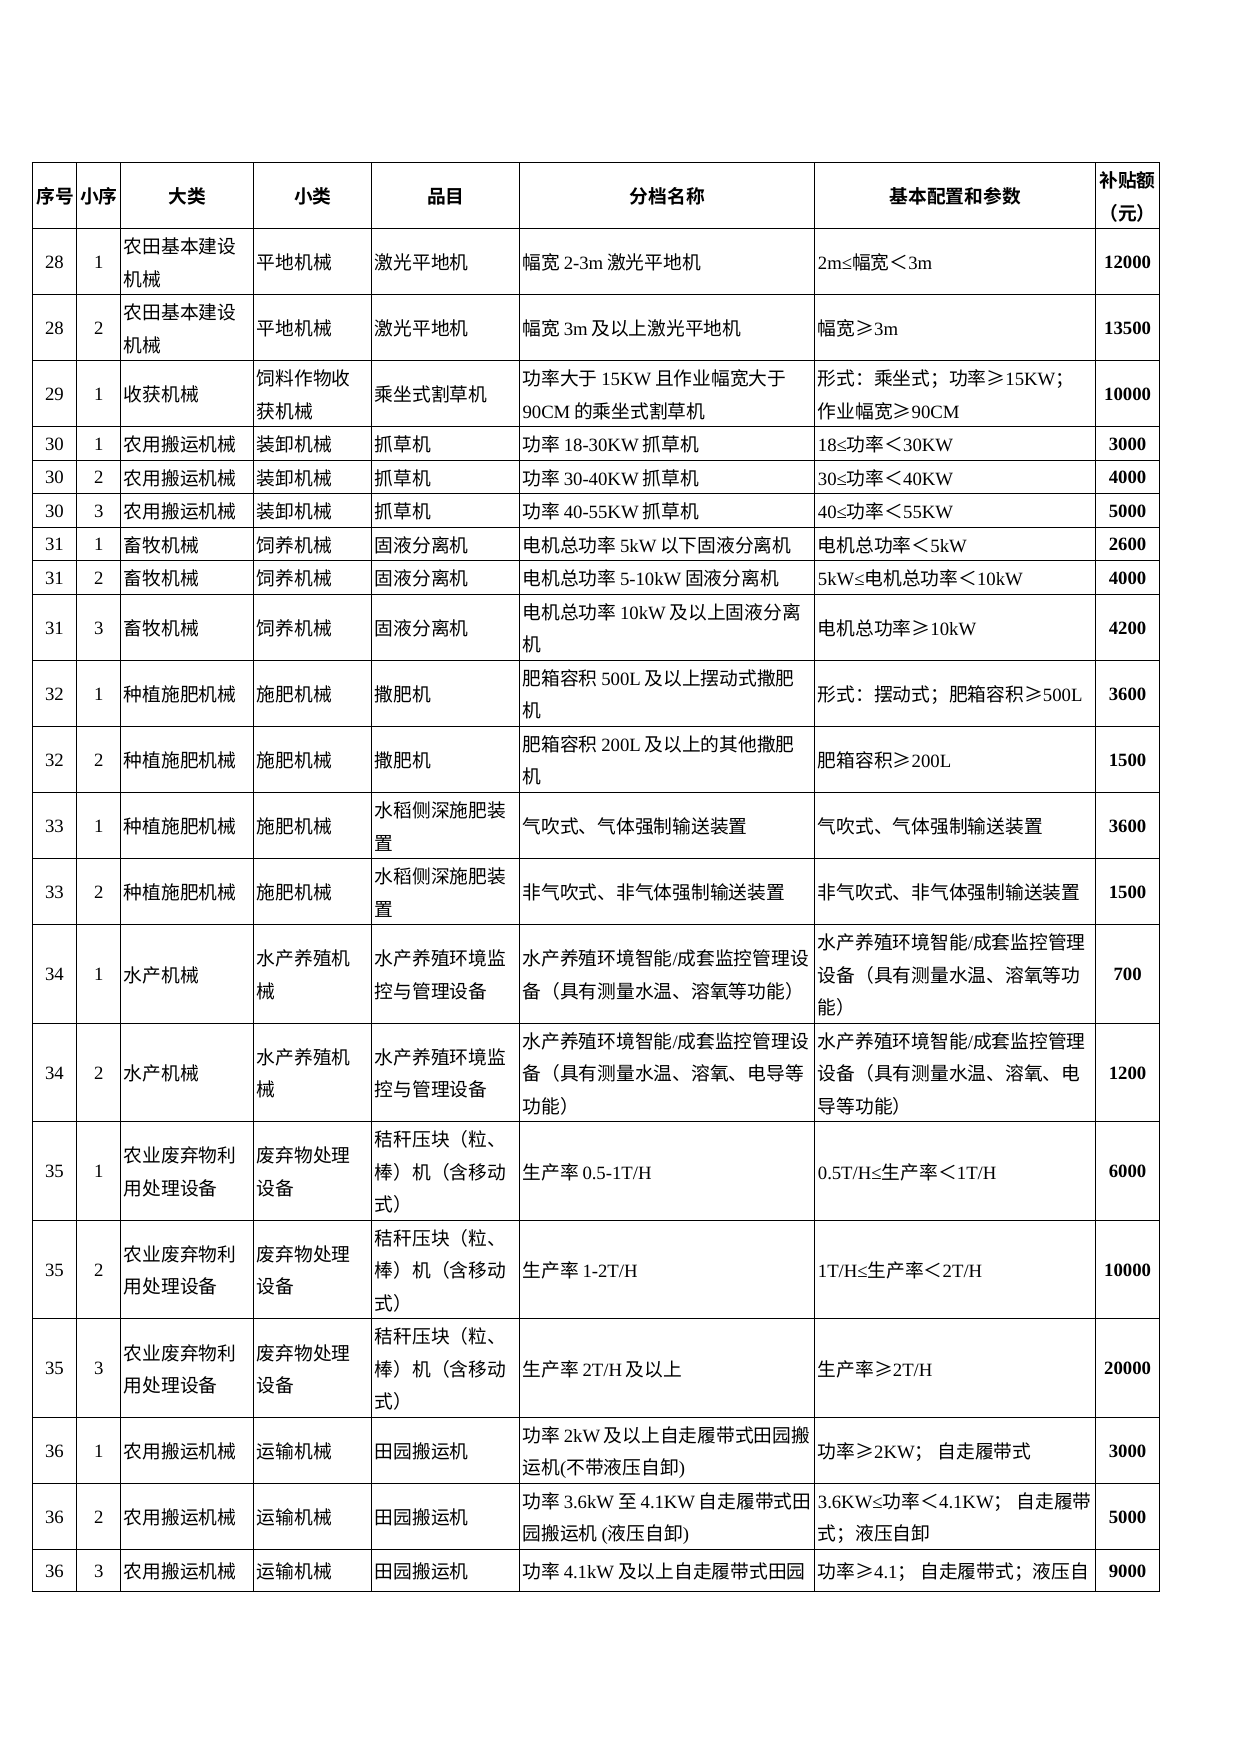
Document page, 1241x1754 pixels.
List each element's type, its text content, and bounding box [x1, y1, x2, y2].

table_cell 3 [77, 1319, 120, 1417]
table_header 补贴额（元） [1096, 163, 1159, 228]
table_cell 33 [33, 793, 76, 858]
table_cell 3600 [1096, 661, 1159, 726]
table_cell 废弃物处理设备 [254, 1122, 371, 1220]
table_cell 1T/H≤生产率＜2T/H [815, 1221, 1095, 1318]
table_cell 农用搬运机械 [121, 427, 253, 460]
table_cell 3.6KW≤功率＜4.1KW； 自走履带式；液压自卸 [815, 1484, 1095, 1549]
table_cell 水稻侧深施肥装置 [372, 859, 519, 924]
table_cell 固液分离机 [372, 595, 519, 660]
table_cell 田园搬运机 [372, 1550, 519, 1591]
table_cell 废弃物处理设备 [254, 1319, 371, 1417]
table_cell 抓草机 [372, 494, 519, 527]
table_cell 平地机械 [254, 295, 371, 360]
table_cell 36 [33, 1484, 76, 1549]
table_header 基本配置和参数 [815, 163, 1095, 228]
table_cell 农业废弃物利用处理设备 [121, 1122, 253, 1220]
table_cell 收获机械 [121, 361, 253, 426]
table_cell 4000 [1096, 561, 1159, 594]
table_cell 2 [77, 561, 120, 594]
table_cell 运输机械 [254, 1418, 371, 1483]
table_cell 13500 [1096, 295, 1159, 360]
table_header 品目 [372, 163, 519, 228]
table_cell 1500 [1096, 859, 1159, 924]
table_cell 水产养殖环境智能/成套监控管理设备（具有测量水温、溶氧、电导等功能） [520, 1024, 814, 1121]
table_cell 抓草机 [372, 427, 519, 460]
table_header 小序 [77, 163, 120, 228]
table_cell 2 [77, 1484, 120, 1549]
table_cell 水产养殖环境智能/成套监控管理设备（具有测量水温、溶氧、电导等功能） [815, 1024, 1095, 1121]
table_header 大类 [121, 163, 253, 228]
table_cell 畜牧机械 [121, 595, 253, 660]
table_cell 种植施肥机械 [121, 727, 253, 792]
table_cell 10000 [1096, 361, 1159, 426]
table_cell 秸秆压块（粒、棒）机（含移动式） [372, 1122, 519, 1220]
table_cell 30 [33, 461, 76, 493]
table_cell 30 [33, 427, 76, 460]
table_cell 5000 [1096, 1484, 1159, 1549]
table_cell 2 [77, 1221, 120, 1318]
table_cell 5000 [1096, 494, 1159, 527]
table_cell 功率大于15KW且作业幅宽大于的乘坐式割草机 [520, 361, 814, 426]
table_cell 34 [33, 925, 76, 1023]
table_cell 1 [77, 1418, 120, 1483]
table_cell 农用搬运机械 [121, 1418, 253, 1483]
table_cell 18≤功率＜30KW [815, 427, 1095, 460]
table_cell 畜牧机械 [121, 561, 253, 594]
table_cell 34 [33, 1024, 76, 1121]
table_cell 固液分离机 [372, 561, 519, 594]
table_cell 2 [77, 859, 120, 924]
table_cell 30≤功率＜40KW [815, 461, 1095, 493]
table_cell 畜牧机械 [121, 528, 253, 560]
table_cell 运输机械 [254, 1484, 371, 1549]
table_cell 非气吹式、非气体强制输送装置 [815, 859, 1095, 924]
table_cell 饲养机械 [254, 528, 371, 560]
table_cell 水产机械 [121, 1024, 253, 1121]
table_cell 电机总功率＜5kW [815, 528, 1095, 560]
table_cell 种植施肥机械 [121, 859, 253, 924]
table_cell 35 [33, 1221, 76, 1318]
table_cell 农用搬运机械 [121, 494, 253, 527]
table_cell 农用搬运机械 [121, 461, 253, 493]
table_cell 运输机械 [254, 1550, 371, 1591]
table_cell 功率4.1kW及以上自走履带式田园搬运机 (液压自卸) [520, 1550, 814, 1591]
table_cell 3 [77, 494, 120, 527]
table_cell 农田基本建设机械 [121, 229, 253, 294]
table_cell 生产率≥2T/H [815, 1319, 1095, 1417]
table_cell 功率≥2KW； 自走履带式 [815, 1418, 1095, 1483]
table_cell 施肥机械 [254, 859, 371, 924]
table_cell 9000 [1096, 1550, 1159, 1591]
table_cell 1 [77, 528, 120, 560]
table_cell 农业废弃物利用处理设备 [121, 1221, 253, 1318]
table_cell 6000 [1096, 1122, 1159, 1220]
table_cell 抓草机 [372, 461, 519, 493]
table_cell 1 [77, 925, 120, 1023]
table_cell 功率40-55KW抓草机 [520, 494, 814, 527]
table_cell 幅宽≥ [815, 295, 1095, 360]
table_cell 3000 [1096, 427, 1159, 460]
table_cell 气吹式、气体强制输送装置 [815, 793, 1095, 858]
table_cell 0.5T/H≤生产率＜1T/H [815, 1122, 1095, 1220]
table_cell 生产率2T/H及以上 [520, 1319, 814, 1417]
table_cell 3600 [1096, 793, 1159, 858]
table_cell 水稻侧深施肥装置 [372, 793, 519, 858]
table_cell 撒肥机 [372, 661, 519, 726]
table_cell 功率18-30KW抓草机 [520, 427, 814, 460]
table_cell 1 [77, 1122, 120, 1220]
table_cell 农用搬运机械 [121, 1484, 253, 1549]
table_cell 装卸机械 [254, 461, 371, 493]
table_cell 12000 [1096, 229, 1159, 294]
table_cell 幅宽及以上激光平地机 [520, 295, 814, 360]
table_cell 气吹式、气体强制输送装置 [520, 793, 814, 858]
table_cell 10000 [1096, 1221, 1159, 1318]
table_cell 电机总功率5-10kW固液分离机 [520, 561, 814, 594]
table_cell 3 [77, 595, 120, 660]
table_cell 28 [33, 295, 76, 360]
table_cell 3000 [1096, 1418, 1159, 1483]
table_cell 功率30-40KW抓草机 [520, 461, 814, 493]
table_cell 幅宽2激光平地机 [520, 229, 814, 294]
table_cell 水产养殖环境监控与管理设备 [372, 925, 519, 1023]
table_cell 1 [77, 427, 120, 460]
table_cell 秸秆压块（粒、棒）机（含移动式） [372, 1221, 519, 1318]
table_cell 生产率1-2T/H [520, 1221, 814, 1318]
table_cell 35 [33, 1122, 76, 1220]
table_cell 2 [77, 727, 120, 792]
table_cell 2 [77, 295, 120, 360]
table_cell 肥箱容积 [815, 727, 1095, 792]
table_cell 肥箱容积及以上摆动式撒肥机 [520, 661, 814, 726]
table_header 序号 [33, 163, 76, 228]
table_cell 秸秆压块（粒、棒）机（含移动式） [372, 1319, 519, 1417]
table_cell 形式：摆动式；肥箱容积≥500L [815, 661, 1095, 726]
table_cell 水产养殖环境智能/成套监控管理设备（具有测量水温、溶氧等功能） [815, 925, 1095, 1023]
table_cell 电机总功率5kW以下固液分离机 [520, 528, 814, 560]
table_cell 31 [33, 595, 76, 660]
table_cell 36 [33, 1418, 76, 1483]
table_cell 33 [33, 859, 76, 924]
table_cell 1200 [1096, 1024, 1159, 1121]
table_cell 激光平地机 [372, 295, 519, 360]
table_cell 非气吹式、非气体强制输送装置 [520, 859, 814, 924]
table_cell 农业废弃物利用处理设备 [121, 1319, 253, 1417]
table_cell 乘坐式割草机 [372, 361, 519, 426]
table_cell 2 [77, 1024, 120, 1121]
table_cell 水产机械 [121, 925, 253, 1023]
table_cell 田园搬运机 [372, 1418, 519, 1483]
table_cell 肥箱容积200L及以上的其他撒肥机 [520, 727, 814, 792]
table_cell 饲养机械 [254, 561, 371, 594]
table_cell 饲料作物收获机械 [254, 361, 371, 426]
table_cell 31 [33, 528, 76, 560]
table_cell 水产养殖环境智能/成套监控管理设备（具有测量水温、溶氧等功能） [520, 925, 814, 1023]
table_cell 撒肥机 [372, 727, 519, 792]
table_cell 施肥机械 [254, 661, 371, 726]
table_cell 施肥机械 [254, 727, 371, 792]
table_cell 田园搬运机 [372, 1484, 519, 1549]
table_cell 形式：乘坐式；功率≥15KW；作业幅宽≥ [815, 361, 1095, 426]
table_cell 种植施肥机械 [121, 661, 253, 726]
table_cell 5kW≤电机总功率＜10kW [815, 561, 1095, 594]
table_cell ≤幅宽＜ [815, 229, 1095, 294]
table_cell 1 [77, 361, 120, 426]
table_cell 36 [33, 1550, 76, 1591]
table_cell 29 [33, 361, 76, 426]
table_cell 2600 [1096, 528, 1159, 560]
table_cell 4000 [1096, 461, 1159, 493]
table_cell 1500 [1096, 727, 1159, 792]
table_cell 废弃物处理设备 [254, 1221, 371, 1318]
table_cell 3 [77, 1550, 120, 1591]
table_cell 电机总功率≥10kW [815, 595, 1095, 660]
table_cell 水产养殖机械 [254, 925, 371, 1023]
table_cell 装卸机械 [254, 427, 371, 460]
table_cell 种植施肥机械 [121, 793, 253, 858]
table_cell 功率≥4.1； 自走履带式；液压自卸 [815, 1550, 1095, 1591]
table_cell 31 [33, 561, 76, 594]
table_cell 生产率0.5-1T/H [520, 1122, 814, 1220]
table_cell 饲养机械 [254, 595, 371, 660]
table_cell 4200 [1096, 595, 1159, 660]
table_cell 水产养殖环境监控与管理设备 [372, 1024, 519, 1121]
table_cell 2 [77, 461, 120, 493]
table_cell 28 [33, 229, 76, 294]
table_header 小类 [254, 163, 371, 228]
table_header 分档名称 [520, 163, 814, 228]
table_cell 装卸机械 [254, 494, 371, 527]
table_cell 水产养殖机械 [254, 1024, 371, 1121]
table_cell 32 [33, 661, 76, 726]
table_cell 1 [77, 229, 120, 294]
table_cell 平地机械 [254, 229, 371, 294]
table_cell 32 [33, 727, 76, 792]
table_cell 功率2kW及以上自走履带式田园搬运机(不带液压自卸) [520, 1418, 814, 1483]
table_cell 1 [77, 793, 120, 858]
table_cell 700 [1096, 925, 1159, 1023]
table_cell 40≤功率＜55KW [815, 494, 1095, 527]
table_cell 电机总功率10kW及以上固液分离机 [520, 595, 814, 660]
table_cell 35 [33, 1319, 76, 1417]
table_cell 20000 [1096, 1319, 1159, 1417]
table_cell 农田基本建设机械 [121, 295, 253, 360]
table_cell 功率3.6kW至4.1KW自走履带式田园搬运机 (液压自卸) [520, 1484, 814, 1549]
table_cell 农用搬运机械 [121, 1550, 253, 1591]
table_cell 30 [33, 494, 76, 527]
table_cell 施肥机械 [254, 793, 371, 858]
table_cell 固液分离机 [372, 528, 519, 560]
table_cell 激光平地机 [372, 229, 519, 294]
table_cell 1 [77, 661, 120, 726]
